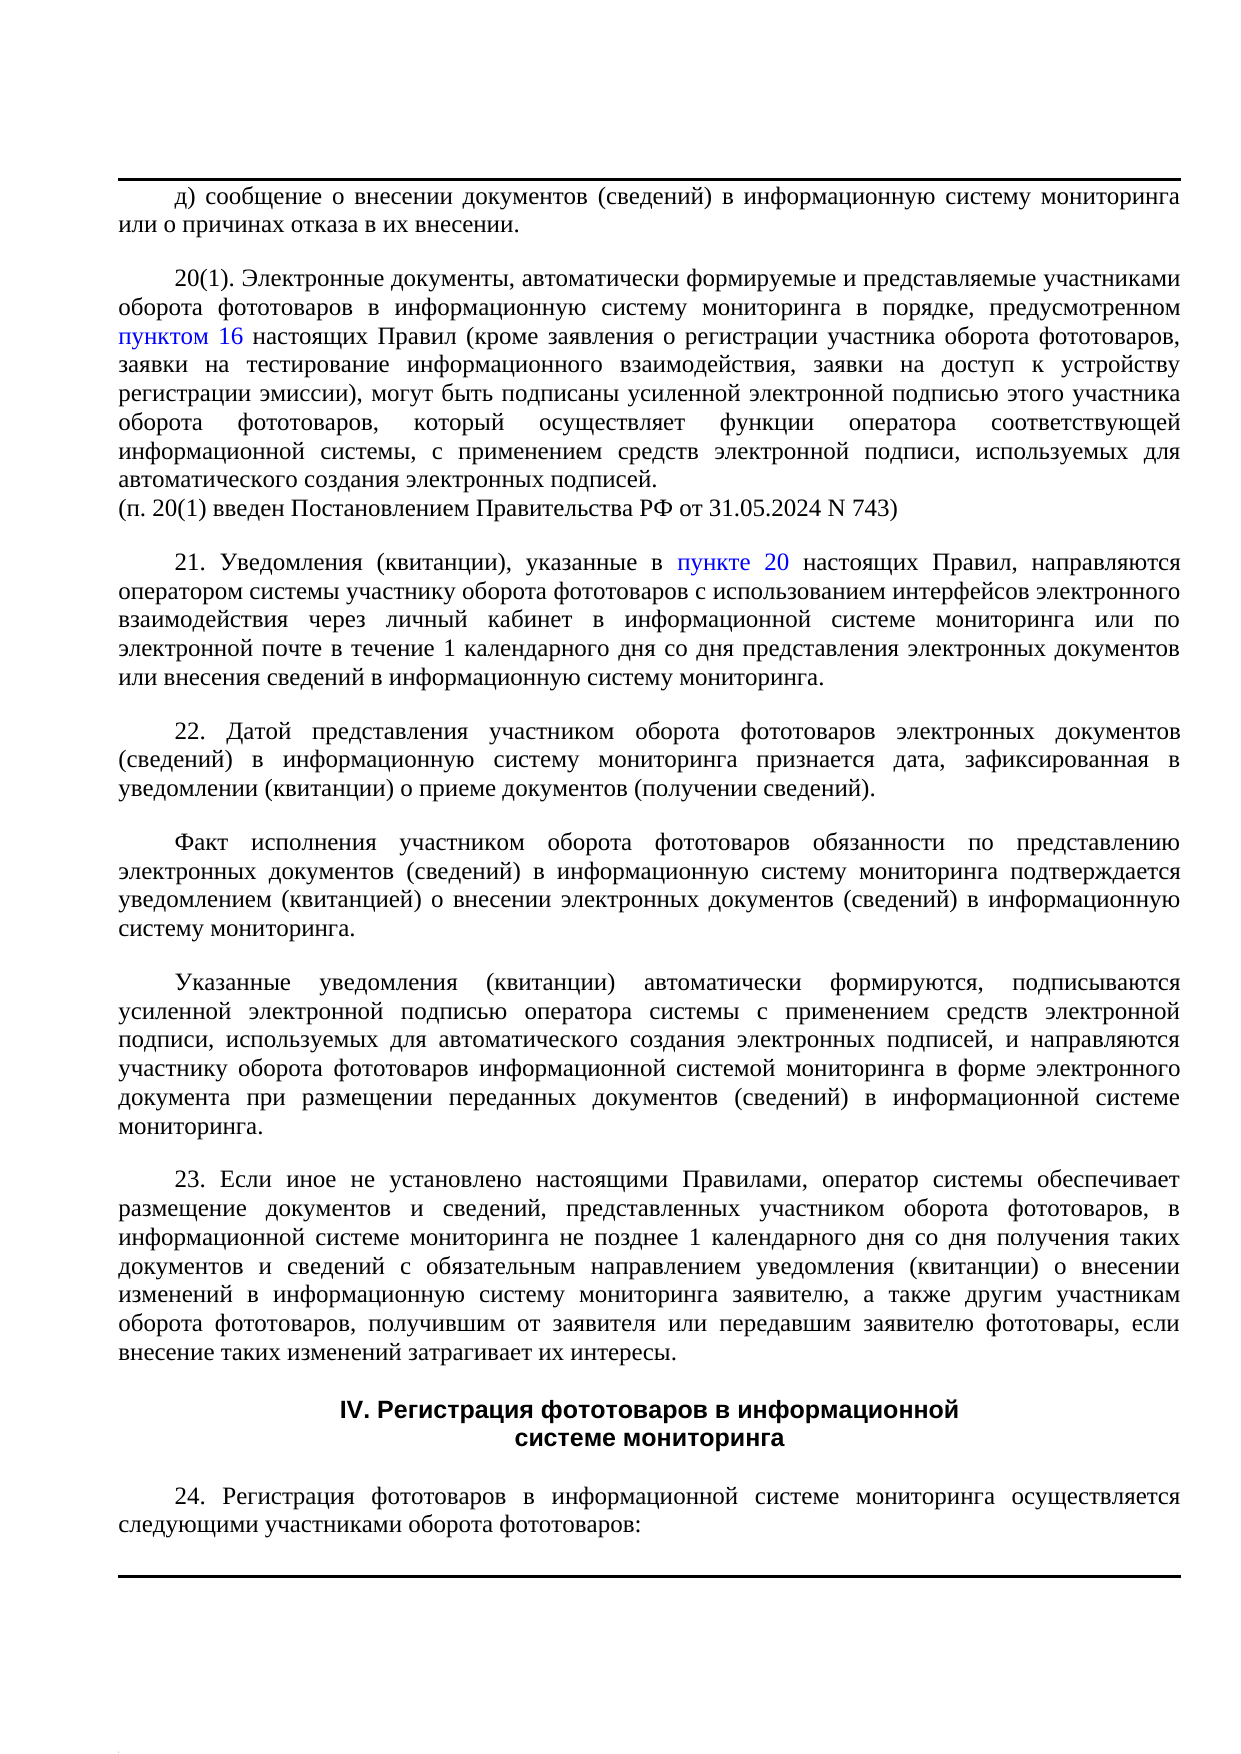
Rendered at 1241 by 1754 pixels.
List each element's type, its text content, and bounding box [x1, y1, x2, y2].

text Указанные уведомления (квитанции) автоматически формируются, подписываются усиленной электронной подписью оператора системы с применением средств электронной подписи, используемых для автоматического создания электронных подписей, и направляются участнику оборота фототоваров информационной системой мониторинга в форме электронного документа при размещении переданных документов (сведений) в информационной системе мониторинга. [118, 967, 1181, 1139]
title системе мониторинга [118, 1423, 1181, 1452]
text 20(1). Электронные документы, автоматически формируемые и представляемые участниками оборота фототоваров в информационную систему мониторинга в порядке, предусмотренном пунктом 16 настоящих Правил (кроме заявления о регистрации участника оборота фототоваров, заявки на тестирование информационного взаимодействия, заявки на доступ к устройству регистрации эмиссии), могут быть подписаны усиленной электронной подписью этого участника оборота фототоваров, который осуществляет функции оператора соответствующей информационной системы, с применением средств электронной подписи, используемых для автоматического создания электронных подписей. [118, 263, 1181, 493]
text 21. Уведомления (квитанции), указанные в пункте 20 настоящих Правил, направляются оператором системы участнику оборота фототоваров с использованием интерфейсов электронного взаимодействия через личный кабинет в информационной системе мониторинга или по электронной почте в течение 1 календарного дня со дня представления электронных документов или внесения сведений в информационную систему мониторинга. [118, 547, 1181, 691]
text 24. Регистрация фототоваров в информационной системе мониторинга осуществляется следующими участниками оборота фототоваров: [118, 1481, 1181, 1538]
title IV. Регистрация фототоваров в информационной [118, 1394, 1181, 1423]
text 23. Если иное не установлено настоящими Правилами, оператор системы обеспечивает размещение документов и сведений, представленных участником оборота фототоваров, в информационной системе мониторинга не позднее 1 календарного дня со дня получения таких документов и сведений с обязательным направлением уведомления (квитанции) о внесении изменений в информационную систему мониторинга заявителю, а также другим участникам оборота фототоваров, получившим от заявителя или передавшим заявителю фототовары, если внесение таких изменений затрагивает их интересы. [118, 1164, 1181, 1366]
text Факт исполнения участником оборота фототоваров обязанности по представлению электронных документов (сведений) в информационную систему мониторинга подтверждается уведомлением (квитанцией) о внесении электронных документов (сведений) в информационную систему мониторинга. [118, 827, 1181, 942]
text (п. 20(1) введен Постановлением Правительства РФ от 31.05.2024 N 743) [118, 493, 1181, 522]
text д) сообщение о внесении документов (сведений) в информационную систему мониторинга или о причинах отказа в их внесении. [118, 181, 1181, 238]
text 22. Датой представления участником оборота фототоваров электронных документов (сведений) в информационную систему мониторинга признается дата, зафиксированная в уведомлении (квитанции) о приеме документов (получении сведений). [118, 716, 1181, 802]
